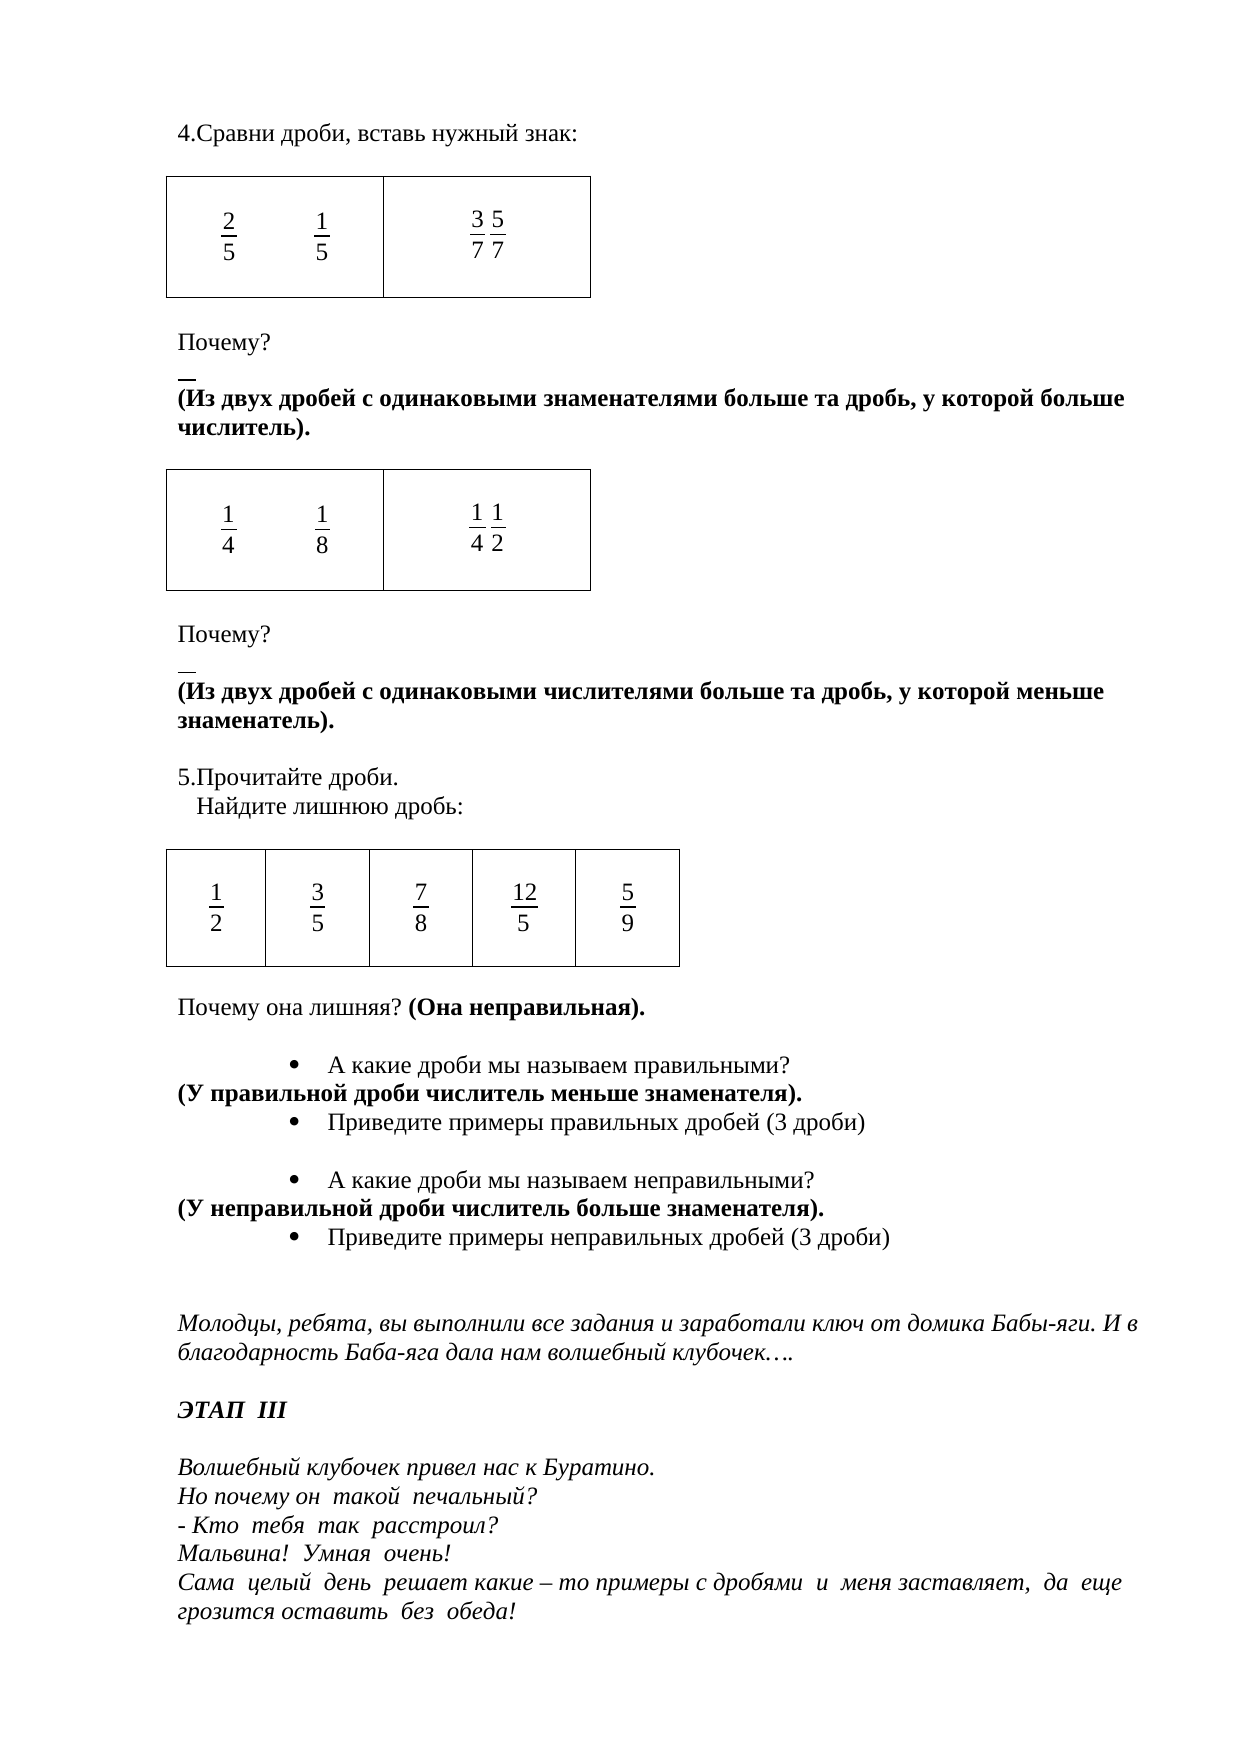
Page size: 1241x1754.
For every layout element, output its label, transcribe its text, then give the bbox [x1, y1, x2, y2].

list Приведите примеры неправильных дробей (3 дроби) [290, 1222, 1152, 1251]
text Волшебный клубочек привел нас к Буратино. [177, 1452, 1152, 1481]
table_header [576, 850, 679, 966]
text ЭТАП III [177, 1395, 1152, 1423]
list А какие дроби мы называем правильными? [290, 1050, 1152, 1078]
table_header [266, 850, 369, 966]
text Найдите лишнюю дробь: [177, 791, 1152, 820]
table_header [167, 470, 383, 590]
text Почему? [177, 619, 1152, 648]
text (Из двух дробей с одинаковыми знаменателями больше та дробь, у которой больше числитель). [177, 383, 1152, 441]
table_header [473, 850, 575, 966]
text 4.Сравни дроби, вставь нужный знак: [177, 118, 1152, 147]
table_header [384, 470, 590, 590]
text Молодцы, ребята, вы выполнили все задания и заработали ключ от домика Бабы-яги. И в благодарность Баба-яга дала нам волшебный клубочек…. [177, 1308, 1152, 1366]
text Сама целый день решает какие – то примеры с дробями и меня заставляет, да еще грозится оставить без обеда! [177, 1567, 1152, 1625]
table_header [384, 177, 590, 297]
list А какие дроби мы называем неправильными? [290, 1165, 1152, 1193]
text - Кто тебя так расстроил? [177, 1510, 1152, 1538]
text Почему она лишняя? (Она неправильная). [177, 992, 1152, 1021]
text Почему? [177, 327, 1152, 355]
list Приведите примеры правильных дробей (3 дроби) [290, 1107, 1152, 1136]
text 5.Прочитайте дроби. [177, 762, 1152, 791]
table_header [370, 850, 472, 966]
text (Из двух дробей с одинаковыми числителями больше та дробь, у которой меньше знаменатель). [177, 676, 1152, 733]
text Но почему он такой печальный? [177, 1481, 1152, 1510]
text (У неправильной дроби числитель больше знаменателя). [177, 1193, 1152, 1222]
table_header [167, 177, 383, 297]
text (У правильной дроби числитель меньше знаменателя). [177, 1078, 1152, 1107]
table_header [167, 850, 265, 966]
text Мальвина! Умная очень! [177, 1538, 1152, 1567]
